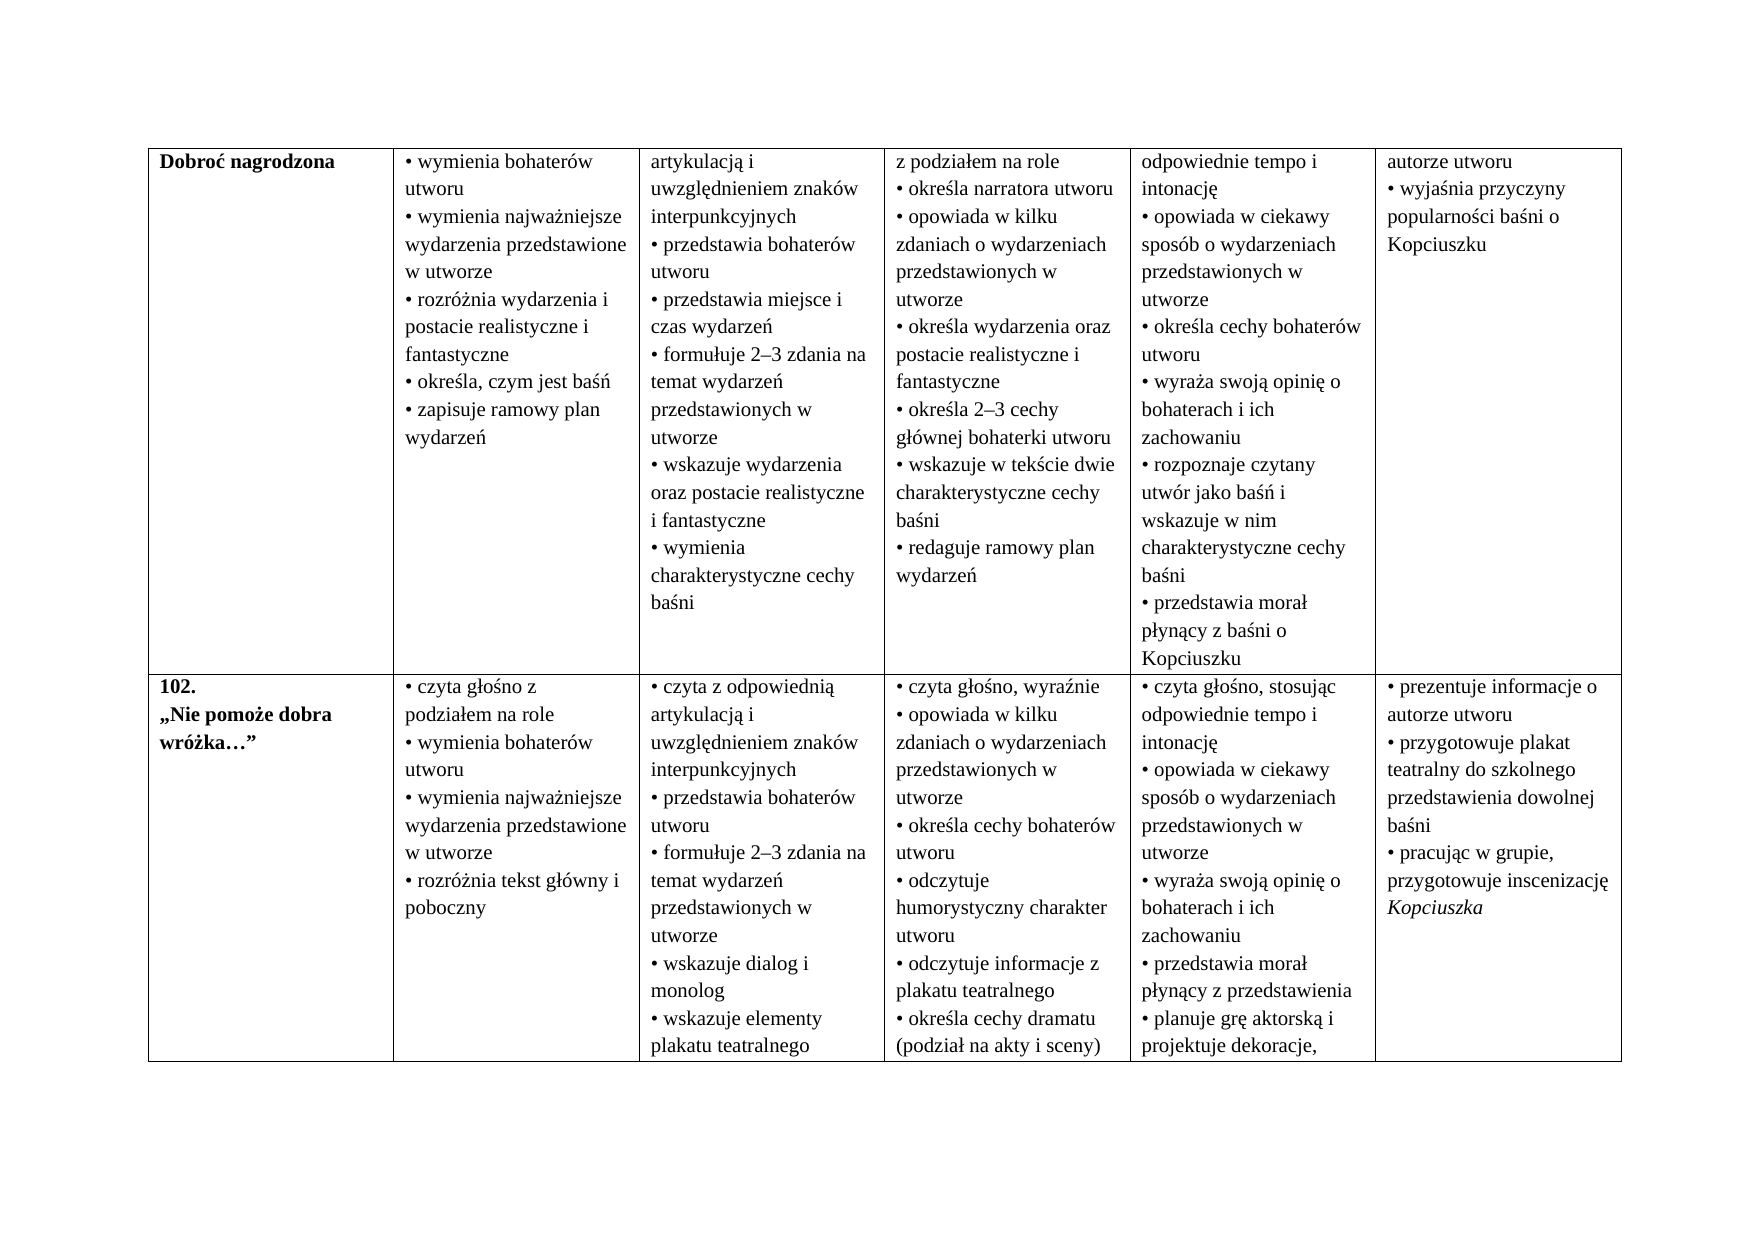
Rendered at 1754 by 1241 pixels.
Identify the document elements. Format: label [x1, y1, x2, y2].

table_cell [885, 149, 1130, 673]
table_cell [394, 675, 639, 1061]
table_cell [640, 149, 884, 673]
table_cell [885, 675, 1130, 1061]
table_cell [1376, 149, 1621, 673]
table_cell [149, 675, 393, 1061]
table_cell [394, 149, 639, 673]
table_cell [1131, 675, 1375, 1061]
table_cell [149, 149, 393, 673]
table_cell [1131, 149, 1375, 673]
table_cell [1376, 675, 1621, 1061]
table_cell [640, 675, 884, 1061]
